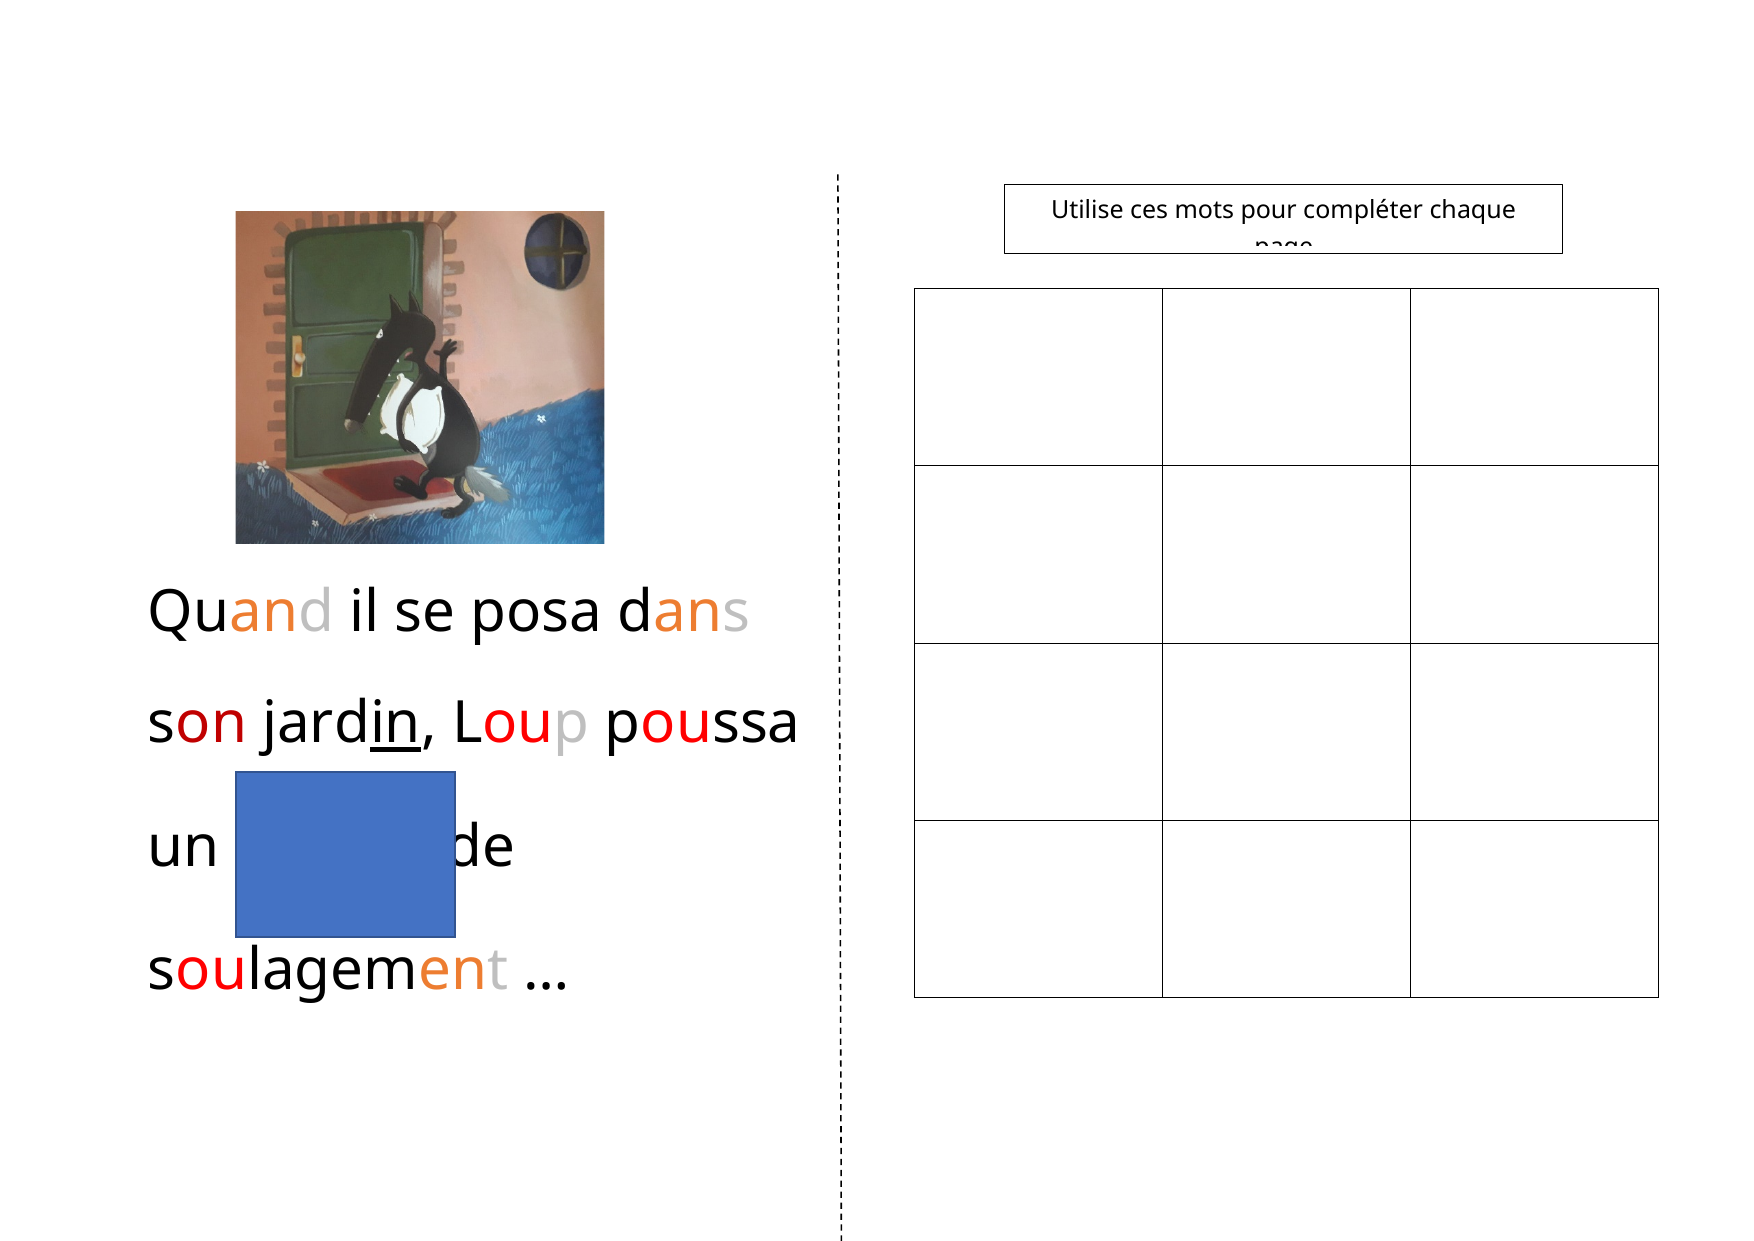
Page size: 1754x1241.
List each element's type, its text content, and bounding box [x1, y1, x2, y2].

text soulagement … [148, 927, 840, 1006]
text un de [456, 804, 840, 883]
table_cell [1411, 466, 1658, 643]
table_cell [1163, 821, 1410, 997]
text son jardin, Loup poussa [148, 680, 840, 760]
table_cell [1411, 821, 1658, 997]
text un de [148, 804, 235, 883]
table_header [1163, 289, 1410, 465]
table_cell [1163, 466, 1410, 643]
picture [235, 211, 605, 544]
table_header [915, 289, 1162, 465]
table_header [1411, 289, 1658, 465]
text Quand il se posa dans [148, 569, 840, 649]
table_cell [915, 644, 1162, 820]
table_cell [1163, 644, 1410, 820]
table_cell [915, 466, 1162, 643]
table_cell [1411, 644, 1658, 820]
table_cell [915, 821, 1162, 997]
